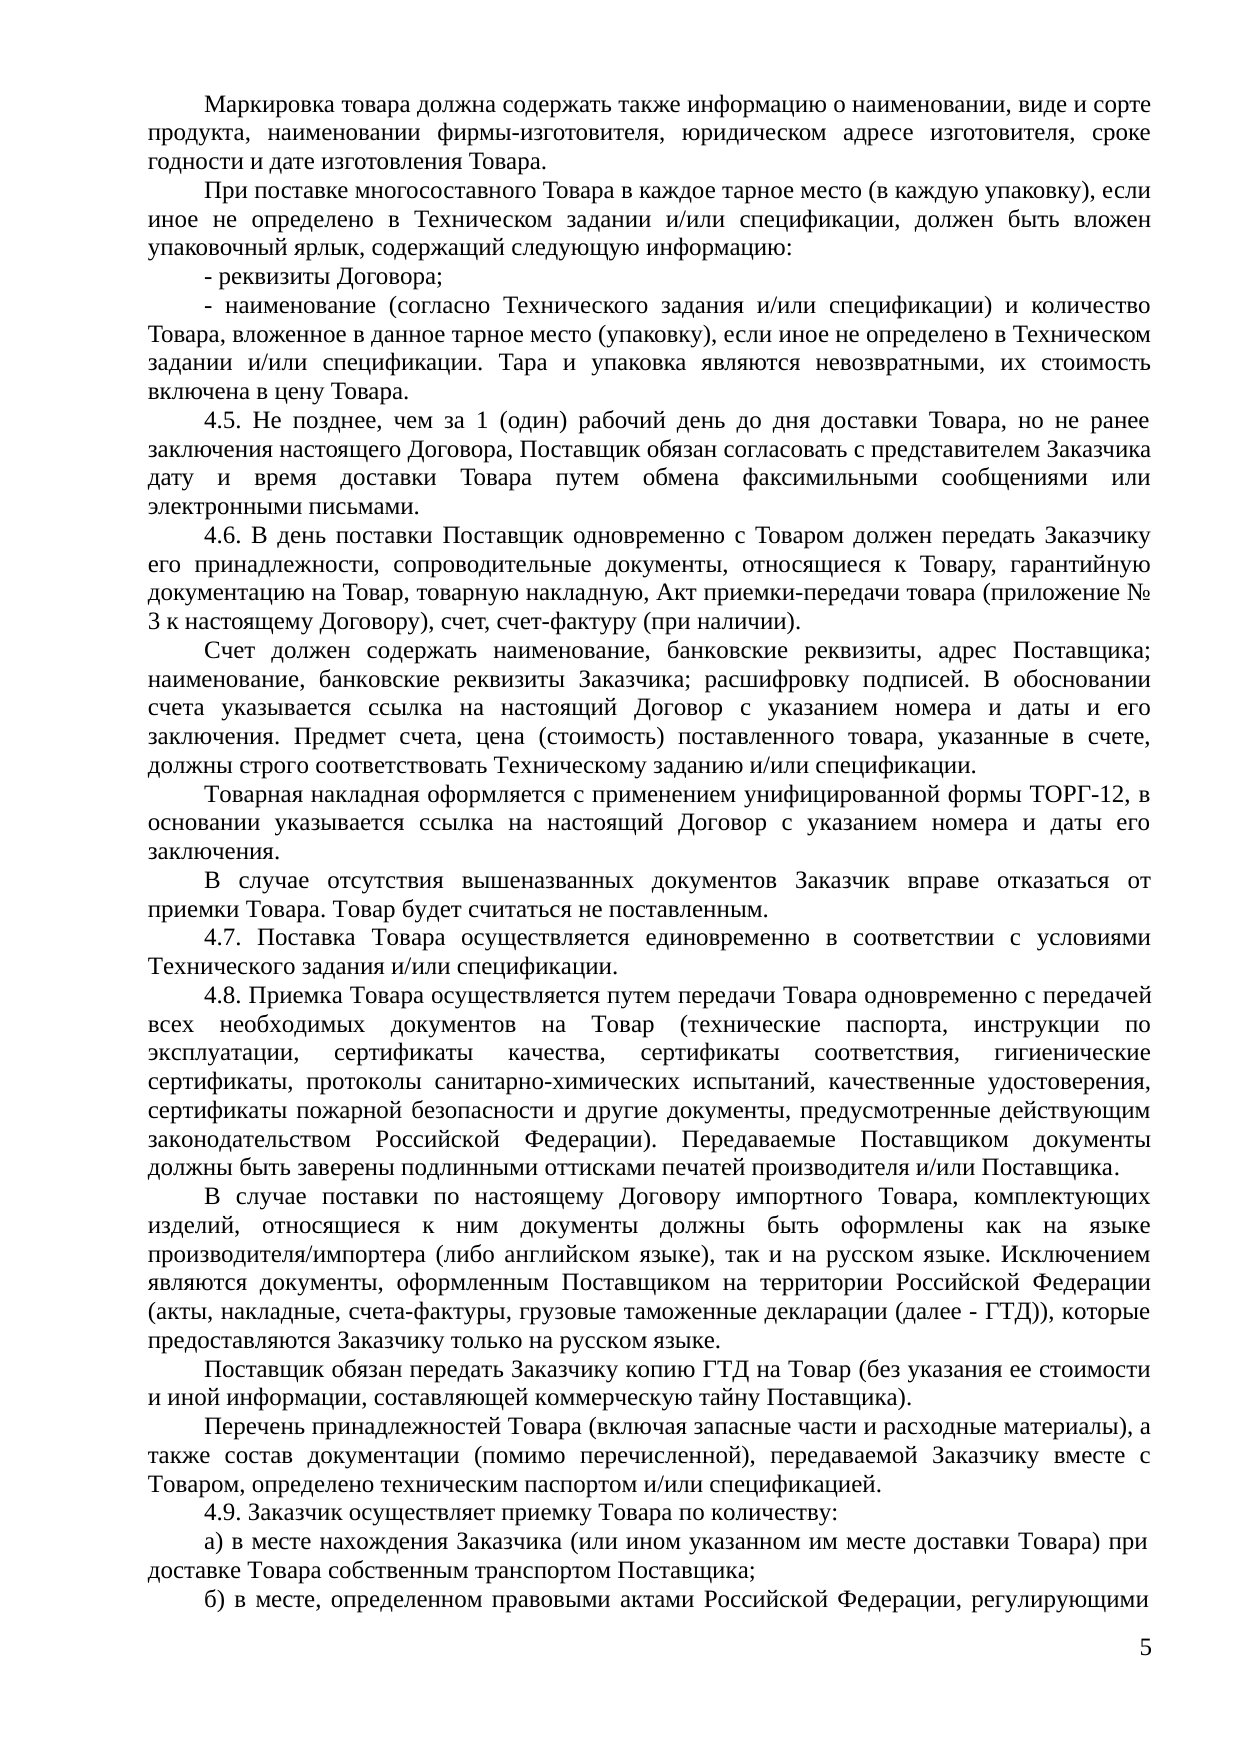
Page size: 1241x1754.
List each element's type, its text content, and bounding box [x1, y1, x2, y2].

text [148, 1584, 1150, 1612]
text Счет должен содержать наименование, банковские реквизиты, адрес Поставщика; наименование, банковские реквизиты Заказчика; расшифровку подписей. В обосновании счета указывается ссылка на настоящий Договор с указанием номера и даты и его заключения. Предмет счета, цена (стоимость) поставленного товара, указанные в счете, должны строго соответствовать Техническому заданию и/или спецификации. [148, 635, 1152, 779]
text Товарная накладная оформляется с применением унифицированной формы ТОРГ-12, в основании указывается ссылка на настоящий Договор с указанием номера и даты его заключения. [148, 779, 1152, 865]
text 4.7. Поставка Товара осуществляется единовременно в соответствии с условиями Технического задания и/или спецификации. [148, 922, 1152, 980]
text Маркировка товара должна содержать также информацию о наименовании, виде и сорте продукта, наименовании фирмы-изготовителя, юридическом адресе изготовителя, сроке годности и дате изготовления Товара. [148, 89, 1152, 175]
text При поставке многосоставного Товара в каждое тарное место (в каждую упаковку), если иное не определено в Техническом задании и/или спецификации, должен быть вложен упаковочный ярлык, содержащий следующую информацию: [148, 175, 1152, 261]
text 4.9. Заказчик осуществляет приемку Товара по количеству: [148, 1497, 1152, 1526]
text - реквизиты Договора; [148, 261, 1152, 290]
text В случае отсутствия вышеназванных документов Заказчик вправе отказаться от приемки Товара. Товар будет считаться не поставленным. [148, 865, 1152, 922]
text 4.5. Не позднее, чем за 1 (один) рабочий день до дня доставки Товара, но не ранее заключения настоящего Договора, Поставщик обязан согласовать с представителем Заказчика дату и время доставки Товара путем обмена факсимильными сообщениями или электронными письмами. [148, 405, 1152, 520]
text В случае поставки по настоящему Договору импортного Товара, комплектующих изделий, относящиеся к ним документы должны быть оформлены как на языке производителя/импортера (либо английском языке), так и на русском языке. Исключением являются документы, оформленным Поставщиком на территории Российской Федерации (акты, накладные, счета-фактуры, грузовые таможенные декларации (далее - ГТД)), которые предоставляются Заказчику только на русском языке. [148, 1181, 1152, 1354]
text - наименование (согласно Технического задания и/или спецификации) и количество Товара, вложенное в данное тарное место (упаковку), если иное не определено в Техническом задании и/или спецификации. Тара и упаковка являются невозвратными, их стоимость включена в цену Товара. [148, 290, 1152, 405]
text 4.8. Приемка Товара осуществляется путем передачи Товара одновременно с передачей всех необходимых документов на Товар (технические паспорта, инструкции по эксплуатации, сертификаты качества, сертификаты соответствия, гигиенические сертификаты, протоколы санитарно-химических испытаний, качественные удостоверения, сертификаты пожарной безопасности и другие документы, предусмотренные действующим законодательством Российской Федерации). Передаваемые Поставщиком документы должны быть заверены подлинными оттисками печатей производителя и/или Поставщика. [148, 980, 1152, 1181]
text 4.6. В день поставки Поставщик одновременно с Товаром должен передать Заказчику его принадлежности, сопроводительные документы, относящиеся к Товару, гарантийную документацию на Товар, товарную накладную, Акт приемки-передачи товара (приложение № 3 к настоящему Договору), счет, счет-фактуру (при наличии). [148, 520, 1152, 635]
text Поставщик обязан передать Заказчику копию ГТД на Товар (без указания ее стоимости и иной информации, составляющей коммерческую тайну Поставщика). [148, 1354, 1152, 1411]
text а) в месте нахождения Заказчика (или ином указанном им месте доставки Товара) при доставке Товара собственным транспортом Поставщика; [148, 1526, 1150, 1584]
text Перечень принадлежностей Товара (включая запасные части и расходные материалы), а также состав документации (помимо перечисленной), передаваемой Заказчику вместе с Товаром, определено техническим паспортом и/или спецификацией. [148, 1411, 1152, 1497]
